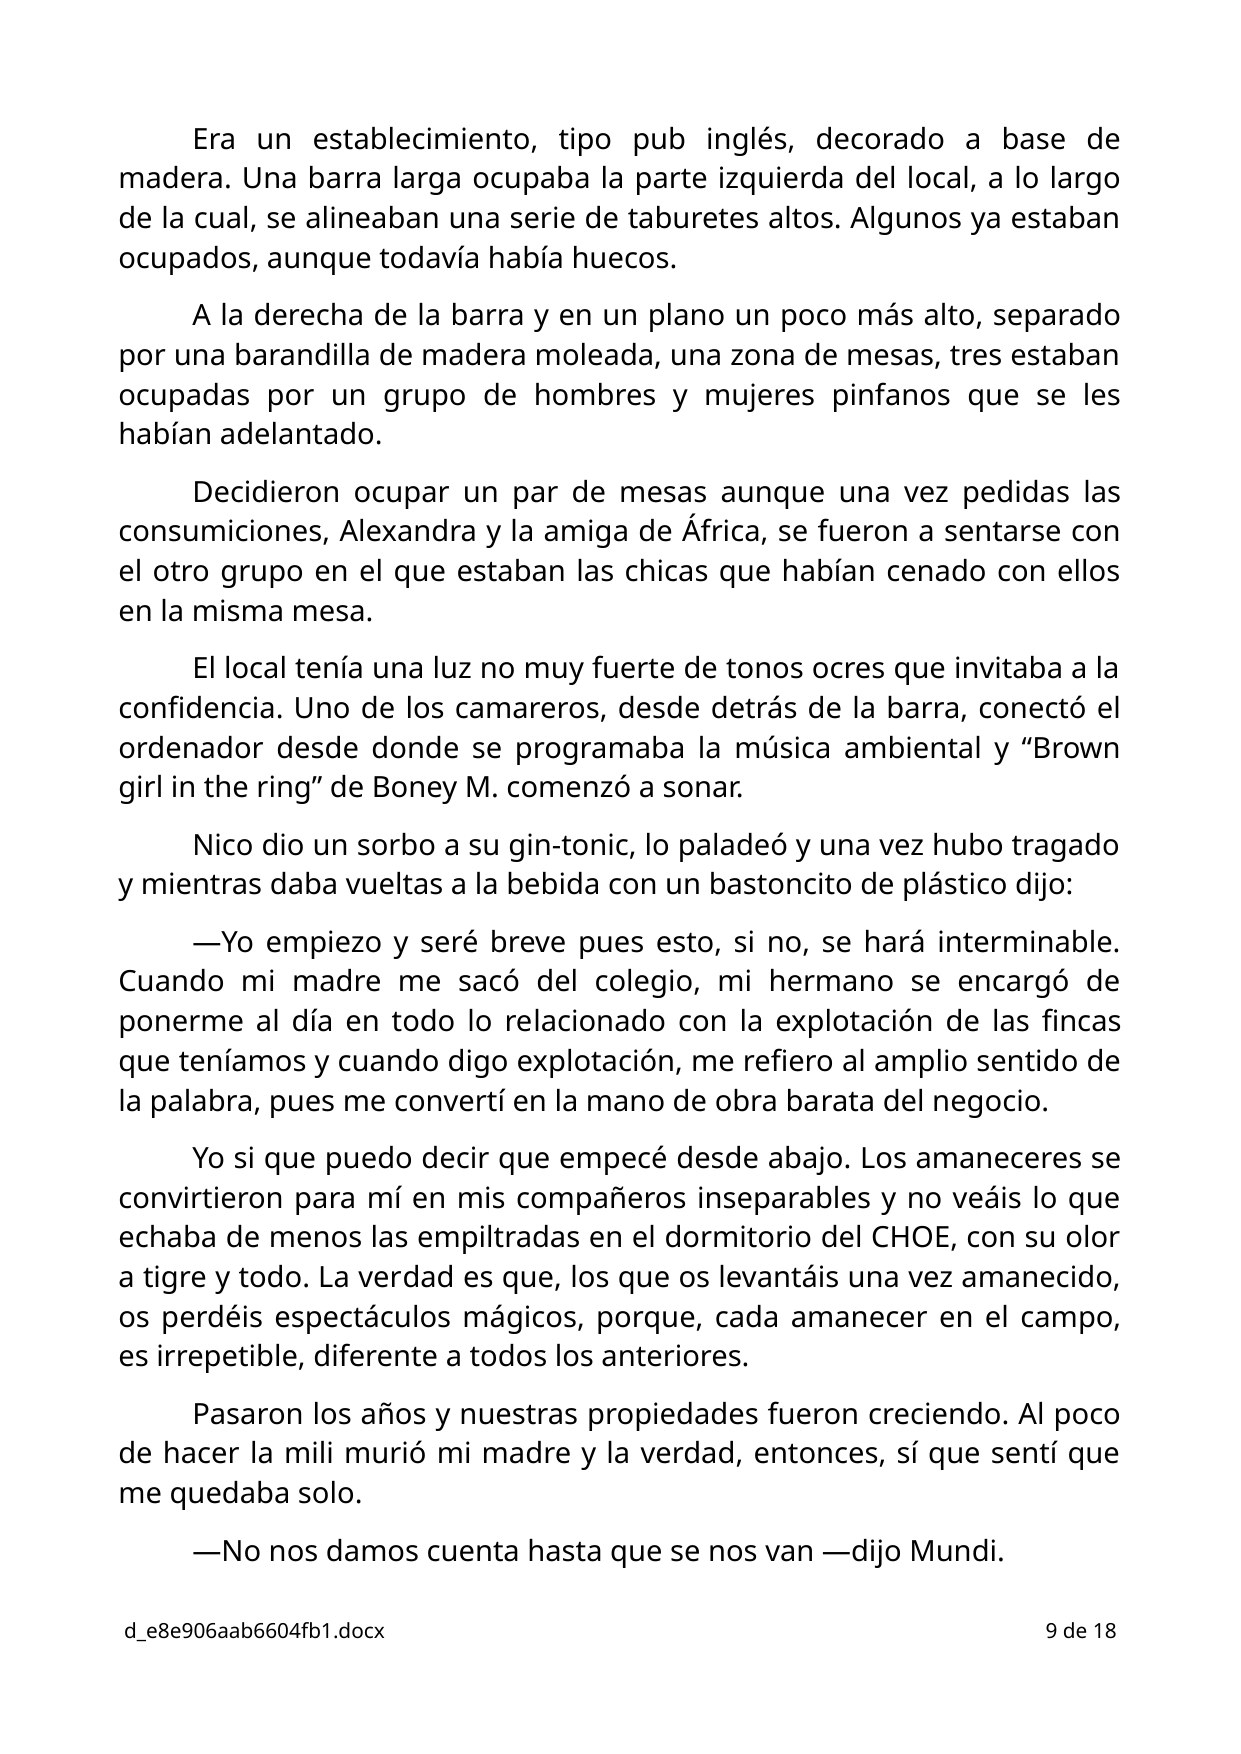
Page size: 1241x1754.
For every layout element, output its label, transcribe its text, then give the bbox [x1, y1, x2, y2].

text Pasaron los años y nuestras propiedades fueron creciendo. Al poco de hacer la mili murió mi madre y la verdad, entonces, sí que sentí que me quedaba solo. [118, 1393, 1122, 1512]
text —No nos damos cuenta hasta que se nos van —dijo Mundi. [118, 1530, 1122, 1569]
text Yo si que puedo decir que empecé desde abajo. Los amaneceres se convirtieron para mí en mis compañeros inseparables y no veáis lo que echaba de menos las empiltradas en el dormitorio del CHOE, con su olor a tigre y todo. La verdad es que, los que os levantáis una vez amanecido, os perdéis espectáculos mágicos, porque, cada amanecer en el campo, es irrepetible, diferente a todos los anteriores. [118, 1137, 1122, 1375]
text El local tenía una luz no muy fuerte de tonos ocres que invitaba a la confidencia. Uno de los camareros, desde detrás de la barra, conectó el ordenador desde donde se programaba la música ambiental y “Brown girl in the ring” de Boney M. comenzó a sonar. [118, 647, 1122, 806]
text A la derecha de la barra y en un plano un poco más alto, separado por una barandilla de madera moleada, una zona de mesas, tres estaban ocupadas por un grupo de hombres y mujeres pinfanos que se les habían adelantado. [118, 294, 1122, 453]
text Nico dio un sorbo a su gin-tonic, lo paladeó y una vez hubo tragado y mientras daba vueltas a la bebida con un bastoncito de plástico dijo: [118, 824, 1122, 903]
text Decidieron ocupar un par de mesas aunque una vez pedidas las consumiciones, Alexandra y la amiga de África, se fueron a sentarse con el otro grupo en el que estaban las chicas que habían cenado con ellos en la misma mesa. [118, 471, 1122, 630]
text Era un establecimiento, tipo pub inglés, decorado a base de madera. Una barra larga ocupaba la parte izquierda del local, a lo largo de la cual, se alineaban una serie de taburetes altos. Algunos ya estaban ocupados, aunque todavía había huecos. [118, 118, 1122, 277]
text —Yo empiezo y seré breve pues esto, si no, se hará interminable. Cuando mi madre me sacó del colegio, mi hermano se encargó de ponerme al día en todo lo relacionado con la explotación de las fincas que teníamos y cuando digo explotación, me refiero al amplio sentido de la palabra, pues me convertí en la mano de obra barata del negocio. [118, 921, 1122, 1119]
